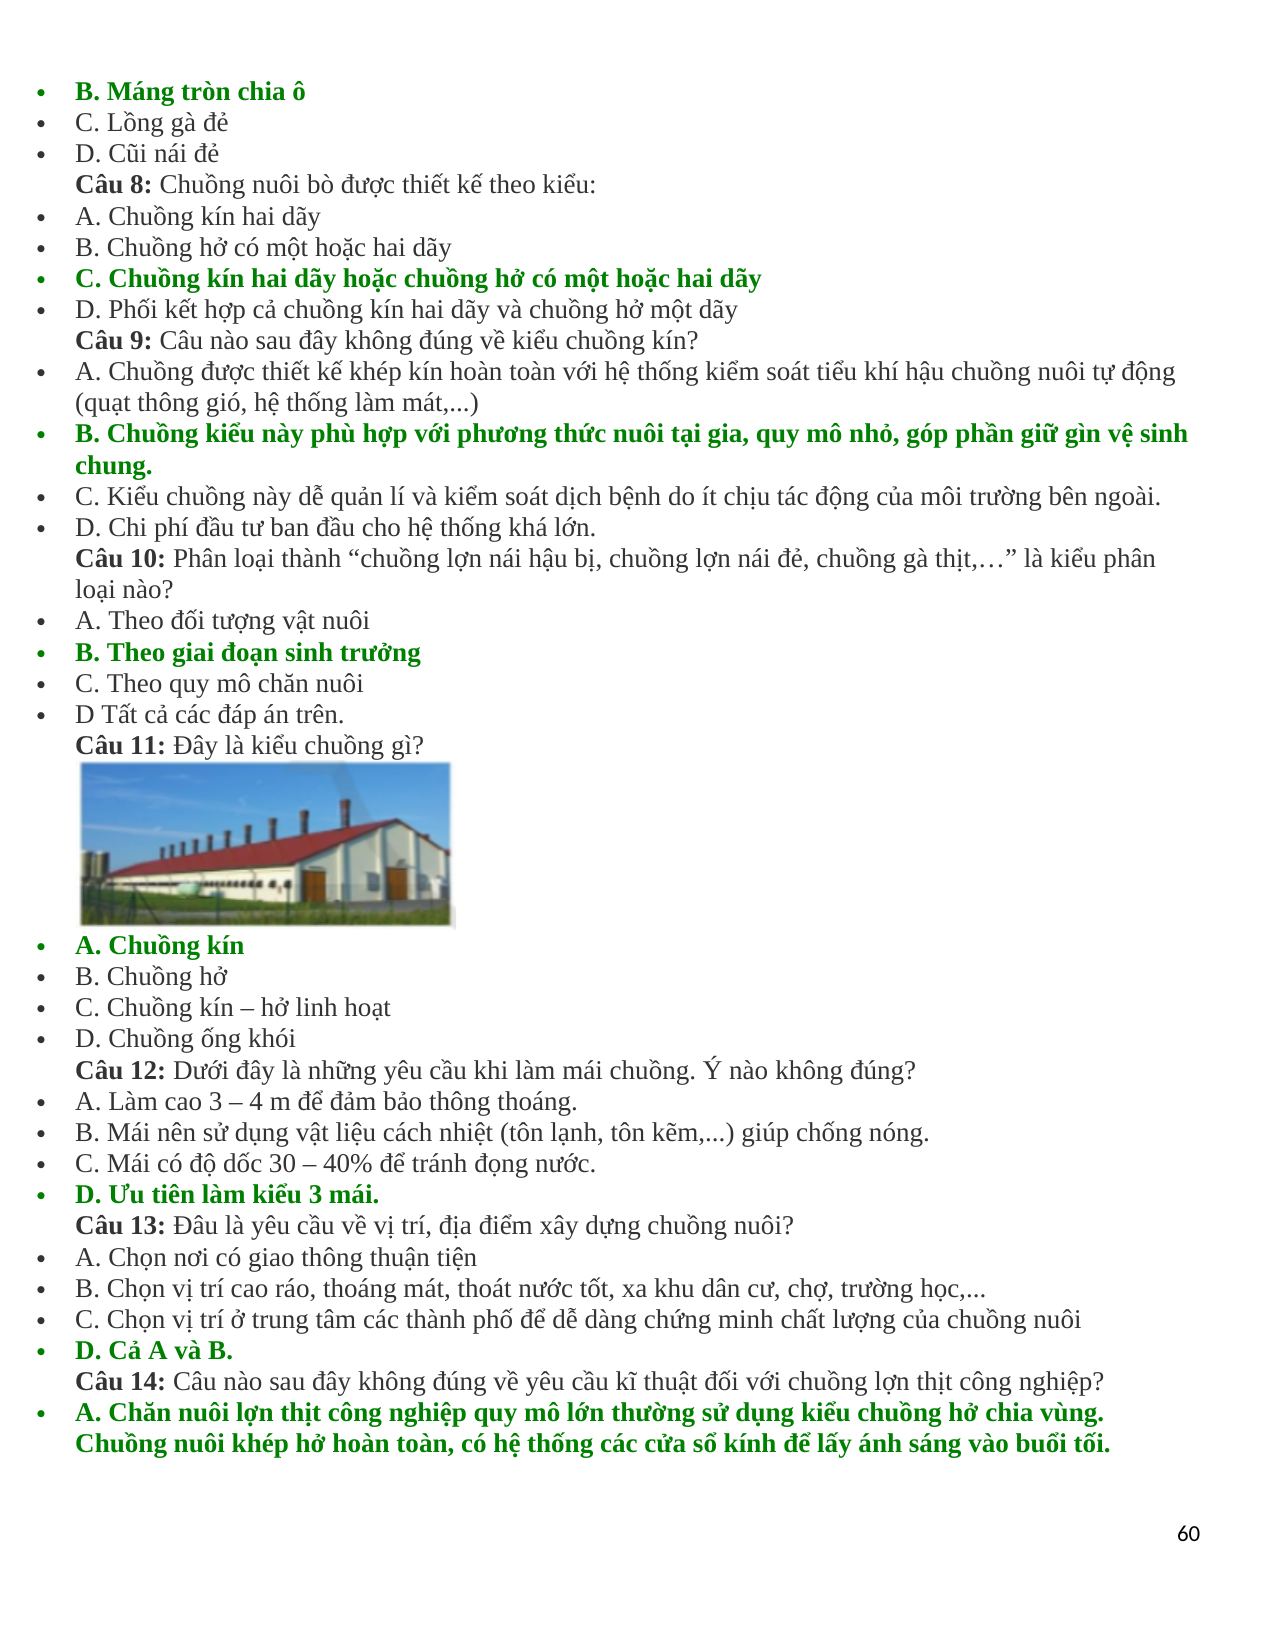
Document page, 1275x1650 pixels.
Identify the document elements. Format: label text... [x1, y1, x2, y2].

list B. Mái nên sử dụng vật liệu cách nhiệt (tôn lạnh, tôn kẽm,...) giúp chống nóng. [37, 1116, 1200, 1147]
list C. Mái có độ dốc 30 – 40% để tránh đọng nước. [37, 1147, 1200, 1178]
list A. Chuồng được thiết kế khép kín hoàn toàn với hệ thống kiểm soát tiểu khí hậu chuồng nuôi tự động (quạt thông gió, hệ thống làm mát,...) [37, 355, 1200, 418]
list D Tất cả các đáp án trên. [37, 698, 1200, 729]
subtitle A. Chăn nuôi lợn thịt công nghiệp quy mô lớn thường sử dụng kiểu chuồng hở chia vùng. Chuồng nuôi khép hở hoàn toàn, có hệ thống các cửa sổ kính để lấy ánh sáng vào buổi tối. [37, 1396, 1200, 1459]
list B. Chọn vị trí cao ráo, thoáng mát, thoát nước tốt, xa khu dân cư, chợ, trường học,... [37, 1272, 1200, 1303]
subtitle A. Chuồng kín [37, 929, 1200, 960]
text Câu 13: Đâu là yêu cầu về vị trí, địa điểm xây dựng chuồng nuôi? [75, 1209, 1200, 1241]
list D. Phối kết hợp cả chuồng kín hai dãy và chuồng hở một dãy [37, 293, 1200, 324]
text Câu 12: Dưới đây là những yêu cầu khi làm mái chuồng. Ý nào không đúng? [75, 1054, 1200, 1085]
list D. Chi phí đầu tư ban đầu cho hệ thống khá lớn. [37, 511, 1200, 542]
list A. Chọn nơi có giao thông thuận tiện [37, 1241, 1200, 1272]
list B. Chuồng hở có một hoặc hai dãy [37, 231, 1200, 262]
list D. Cũi nái đẻ [37, 137, 1200, 168]
list C. Lồng gà đẻ [37, 106, 1200, 137]
list B. Chuồng hở [37, 960, 1200, 991]
text Câu 9: Câu nào sau đây không đúng về kiểu chuồng kín? [75, 324, 1200, 355]
subtitle D. Cả A và B. [37, 1334, 1200, 1365]
list A. Làm cao 3 – 4 m để đảm bảo thông thoáng. [37, 1085, 1200, 1116]
subtitle D. Ưu tiên làm kiểu 3 mái. [37, 1178, 1200, 1209]
list A. Theo đối tượng vật nuôi [37, 604, 1200, 636]
subtitle B. Chuồng kiểu này phù hợp với phương thức nuôi tại gia, quy mô nhỏ, góp phần giữ gìn vệ sinh chung. [37, 418, 1200, 480]
list C. Kiểu chuồng này dễ quản lí và kiểm soát dịch bệnh do ít chịu tác động của môi trường bên ngoài. [37, 480, 1200, 511]
list D. Chuồng ống khói [37, 1023, 1200, 1054]
list C. Chọn vị trí ở trung tâm các thành phố để dễ dàng chứng minh chất lượng của chuồng nuôi [37, 1303, 1200, 1334]
list A. Chuồng kín hai dãy [37, 199, 1200, 231]
subtitle B. Theo giai đoạn sinh trưởng [37, 636, 1200, 667]
picture [75, 760, 457, 930]
text Câu 11: Đây là kiểu chuồng gì? [75, 729, 1200, 760]
list C. Theo quy mô chăn nuôi [37, 667, 1200, 698]
subtitle B. Máng tròn chia ô [37, 75, 1200, 106]
text Câu 10: Phân loại thành “chuồng lợn nái hậu bị, chuồng lợn nái đẻ, chuồng gà thịt,…” là kiểu phân loại nào? [75, 542, 1200, 604]
text Câu 14: Câu nào sau đây không đúng về yêu cầu kĩ thuật đối với chuồng lợn thịt công nghiệp? [75, 1365, 1200, 1396]
text Câu 8: Chuồng nuôi bò được thiết kế theo kiểu: [75, 168, 1200, 199]
subtitle C. Chuồng kín hai dãy hoặc chuồng hở có một hoặc hai dãy [37, 262, 1200, 293]
list C. Chuồng kín – hở linh hoạt [37, 991, 1200, 1023]
